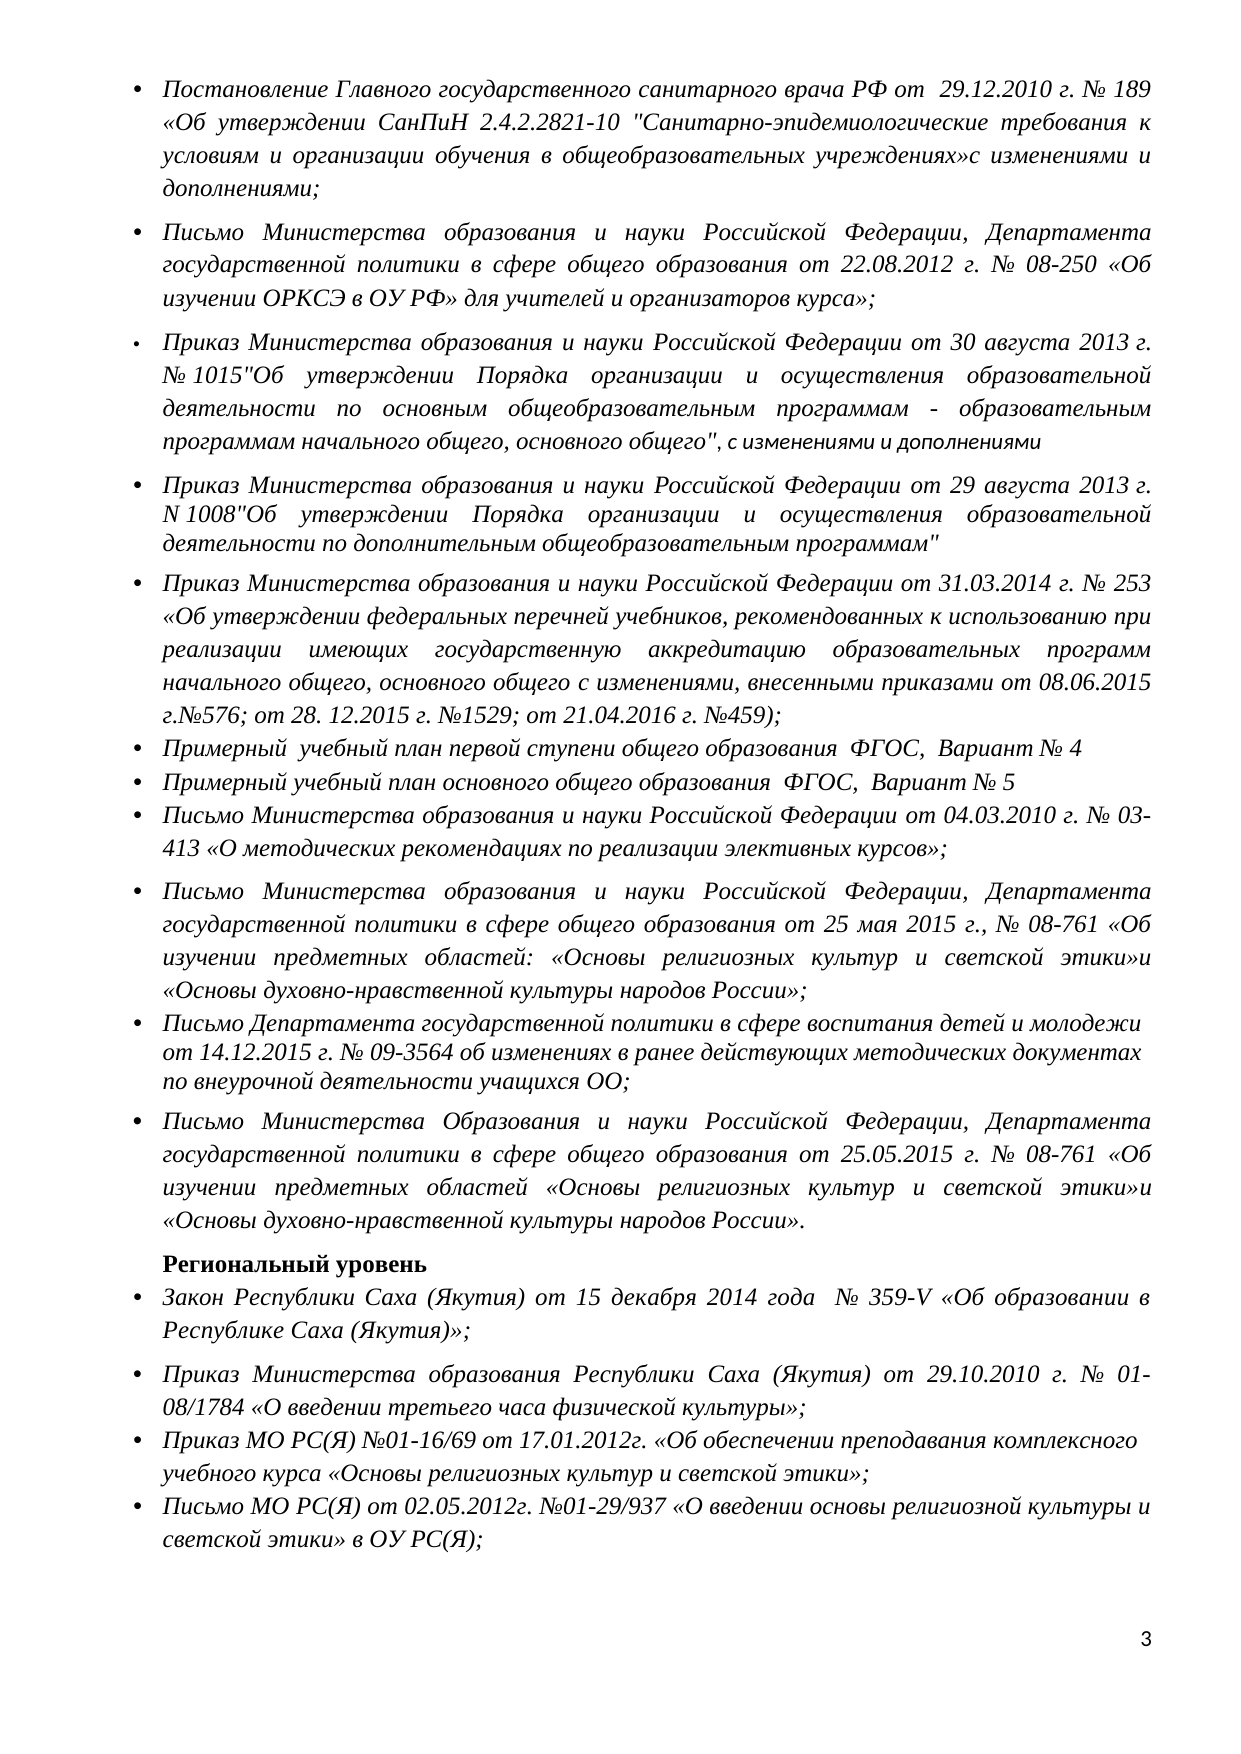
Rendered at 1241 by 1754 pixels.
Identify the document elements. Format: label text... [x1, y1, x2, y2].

list Приказ Министерства образования и науки Российской Федерации от 30 августа 2013 г. № 1015"Об утверждении Порядка организации и осуществления образовательной деятельности по основным общеобразовательным программам - образовательным программам начального общего, основного общего", с изменениями и дополнениями [133, 327, 1152, 455]
list Письмо Министерства образования и науки Российской Федерации, Департамента государственной политики в сфере общего образования от 22.08.2012 г. № 08-250 «Об изучении ОРКСЭ в ОУ РФ» для учителей и организаторов курса»; [133, 216, 1152, 311]
list Закон Республики Саха (Якутия) от 15 декабря 2014 года № 359-V «Об образовании в Республике Саха (Якутия)»; [133, 1282, 1152, 1344]
list Письмо Министерства образования и науки Российской Федерации, Департамента государственной политики в сфере общего образования от 25 мая 2015 г., № 08-761 «Об изучении предметных областей: «Основы религиозных культур и светской этики»и «Основы духовно-нравственной культуры народов России»; [133, 876, 1152, 1004]
list Письмо Министерства Образования и науки Российской Федерации, Департамента государственной политики в сфере общего образования от 25.05.2015 г. № 08-761 «Об изучении предметных областей «Основы религиозных культур и светской этики»и «Основы духовно-нравственной культуры народов России». [133, 1106, 1152, 1234]
list Письмо МО РС(Я) от 02.05.2012г. №01-29/937 «О введении основы религиозной культуры и светской этики» в ОУ РС(Я); [133, 1491, 1152, 1553]
list Примерный учебный план основного общего образования ФГОС, Вариант № 5 [133, 766, 1152, 795]
list Постановление Главного государственного санитарного врача РФ от 29.12.2010 г. № 189 «Об утверждении СанПиН 2.4.2.2821-10 "Санитарно-эпидемиологические требования к условиям и организации обучения в общеобразовательных учреждениях»с изменениями и дополнениями; [133, 74, 1152, 202]
list Примерный учебный план первой ступени общего образования ФГОС, Вариант № 4 [133, 733, 1152, 762]
list Приказ Министерства образования Республики Саха (Якутия) от 29.10.2010 г. № 01-08/1784 «О введении третьего часа физической культуры»; [133, 1359, 1152, 1421]
subtitle Приказ Министерства образования и науки Российской Федерации от 29 августа 2013 г. N 1008"Об утверждении Порядка организации и осуществления образовательной деятельности по дополнительным общеобразовательным программам" [133, 471, 1152, 557]
text Региональный уровень [162, 1249, 1152, 1278]
list Письмо Министерства образования и науки Российской Федерации от 04.03.2010 г. № 03-413 «О методических рекомендациях по реализации элективных курсов»; [133, 799, 1152, 861]
list Письмо Департамента государственной политики в сфере воспитания детей и молодежи от 14.12.2015 г. № 09-3564 об изменениях в ранее действующих методических документах по внеурочной деятельности учащихся ОО; [133, 1008, 1152, 1095]
list Приказ Министерства образования и науки Российской Федерации от 31.03.2014 г. № 253 «Об утверждении федеральных перечней учебников, рекомендованных к использованию при реализации имеющих государственную аккредитацию образовательных программ начального общего, основного общего с изменениями, внесенными приказами от 08.06.2015 г.№576; от 28. 12.2015 г. №1529; от 21.04.2016 г. №459); [133, 568, 1152, 729]
list Приказ МО РС(Я) №01-16/69 от 17.01.2012г. «Об обеспечении преподавания комплексного учебного курса «Основы религиозных культур и светской этики»; [133, 1425, 1152, 1487]
